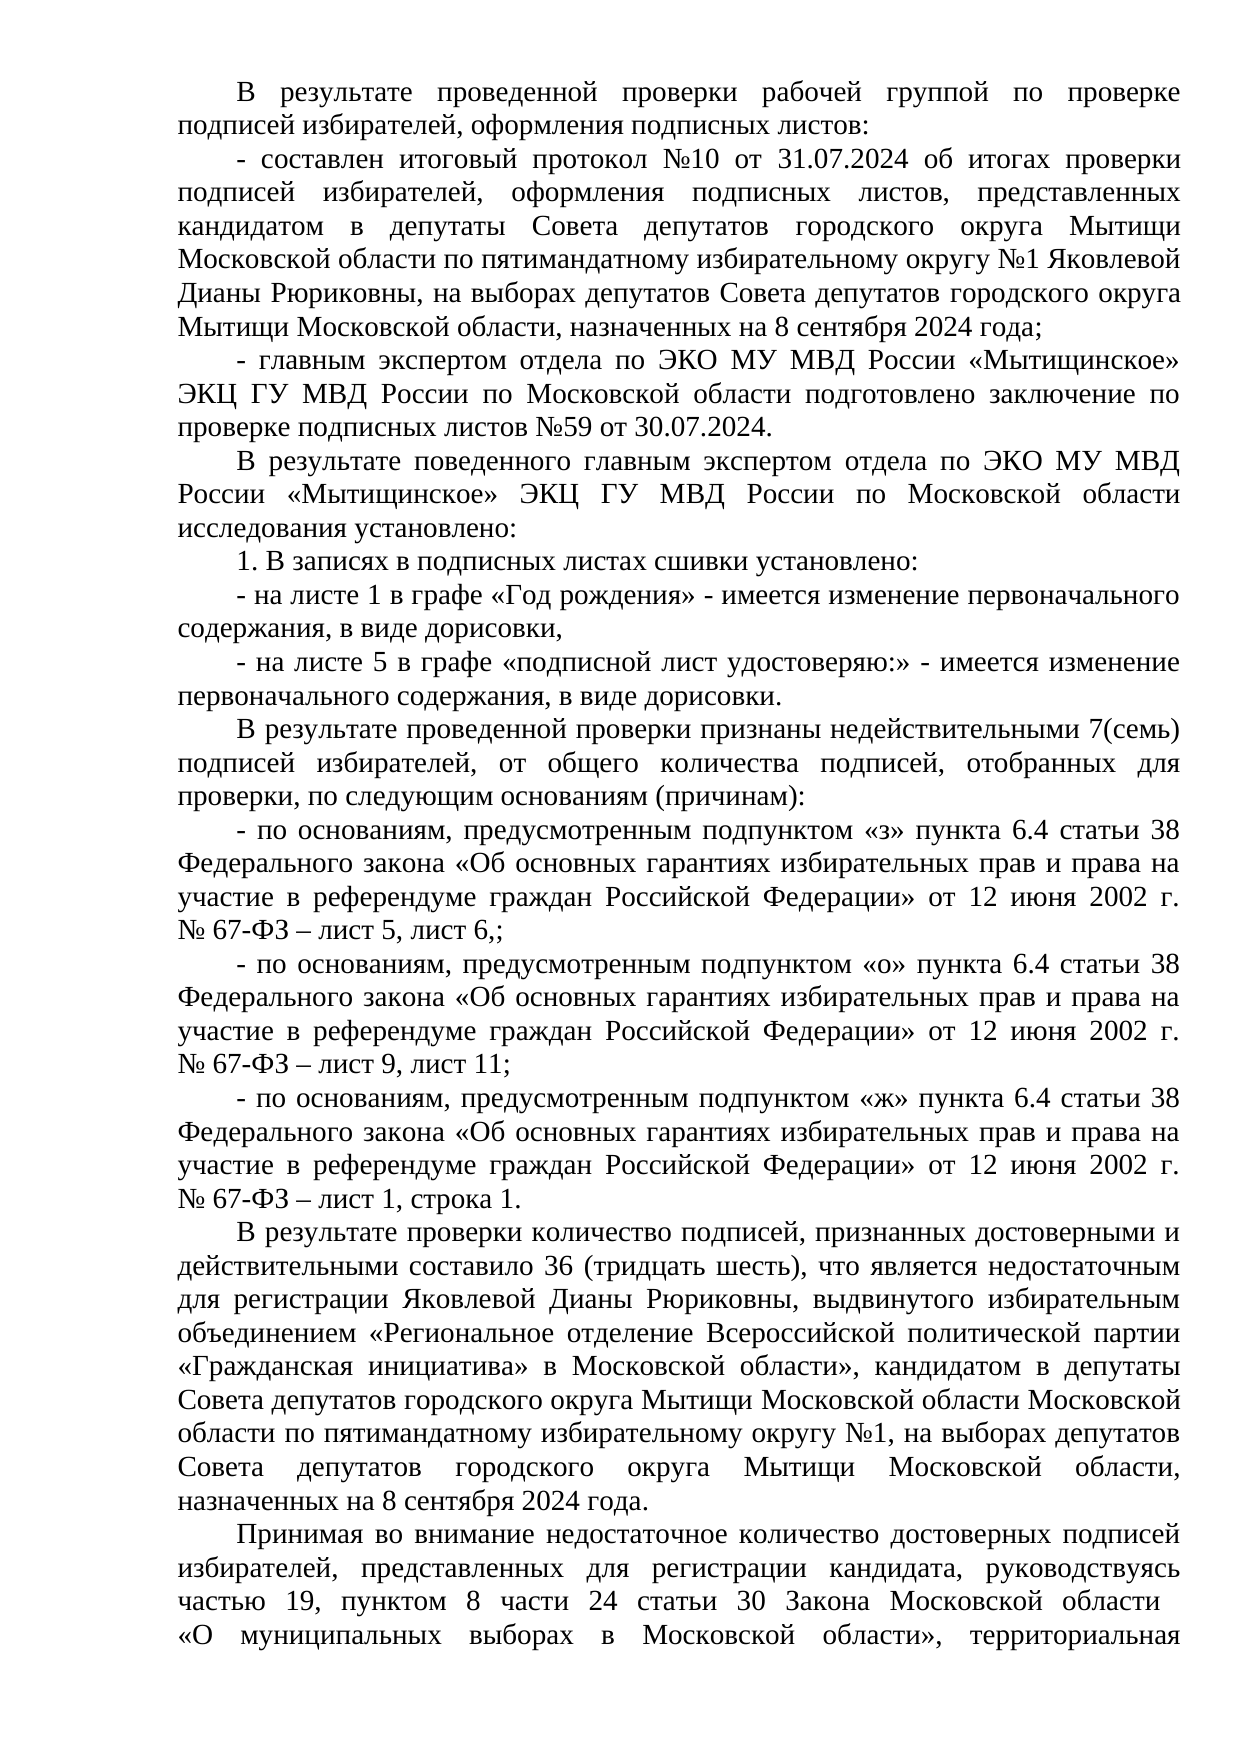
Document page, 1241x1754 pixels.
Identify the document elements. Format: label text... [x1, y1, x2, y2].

text В результате проверки количество подписей, признанных достоверными и действительными составило 36 (тридцать шесть), что является недостаточным для регистрации Яковлевой Дианы Рюриковны, выдвинутого избирательным объединением «Региональное отделение Всероссийской политической партии «Гражданская инициатива» в Московской области», кандидатом в депутаты Совета депутатов городского округа Мытищи Московской области Московской области по пятимандатному избирательному округу №1, на выборах депутатов Совета депутатов городского округа Мытищи Московской области, назначенных на 8 сентября 2024 года. [177, 1214, 1181, 1516]
text 1. В записях в подписных листах сшивки установлено: [177, 543, 1181, 577]
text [177, 1516, 1181, 1650]
text - по основаниям, предусмотренным подпунктом «ж» пункта 6.4 статьи 38 Федерального закона «Об основных гарантиях избирательных прав и права на участие в референдуме граждан Российской Федерации» от 12 июня 2002 г. № 67-ФЗ – лист 1, строка 1. [177, 1080, 1181, 1214]
text - составлен итоговый протокол №10 от 31.07.2024 об итогах проверки подписей избирателей, оформления подписных листов, представленных кандидатом в депутаты Совета депутатов городского округа Мытищи Московской области по пятимандатному избирательному округу №1 Яковлевой Дианы Рюриковны, на выборах депутатов Совета депутатов городского округа Мытищи Московской области, назначенных на 8 сентября 2024 года; [177, 141, 1181, 342]
text В результате проведенной проверки признаны недействительными 7(семь) подписей избирателей, от общего количества подписей, отобранных для проверки, по следующим основаниям (причинам): [177, 711, 1181, 812]
text - главным экспертом отдела по ЭКО МУ МВД России «Мытищинское» ЭКЦ ГУ МВД России по Московской области подготовлено заключение по проверке подписных листов №59 от 30.07.2024. [177, 342, 1181, 443]
text - по основаниям, предусмотренным подпунктом «о» пункта 6.4 статьи 38 Федерального закона «Об основных гарантиях избирательных прав и права на участие в референдуме граждан Российской Федерации» от 12 июня 2002 г. № 67-ФЗ – лист 9, лист 11; [177, 946, 1181, 1080]
text - на листе 5 в графе «подписной лист удостоверяю:» - имеется изменение первоначального содержания, в виде дорисовки. [177, 644, 1181, 711]
text В результате проведенной проверки рабочей группой по проверке подписей избирателей, оформления подписных листов: [177, 74, 1181, 141]
text - на листе 1 в графе «Год рождения» - имеется изменение первоначального содержания, в виде дорисовки, [177, 577, 1181, 644]
text - по основаниям, предусмотренным подпунктом «з» пункта 6.4 статьи 38 Федерального закона «Об основных гарантиях избирательных прав и права на участие в референдуме граждан Российской Федерации» от 12 июня 2002 г. № 67-ФЗ – лист 5, лист 6,; [177, 812, 1181, 946]
text В результате поведенного главным экспертом отдела по ЭКО МУ МВД России «Мытищинское» ЭКЦ ГУ МВД России по Московской области исследования установлено: [177, 443, 1181, 543]
